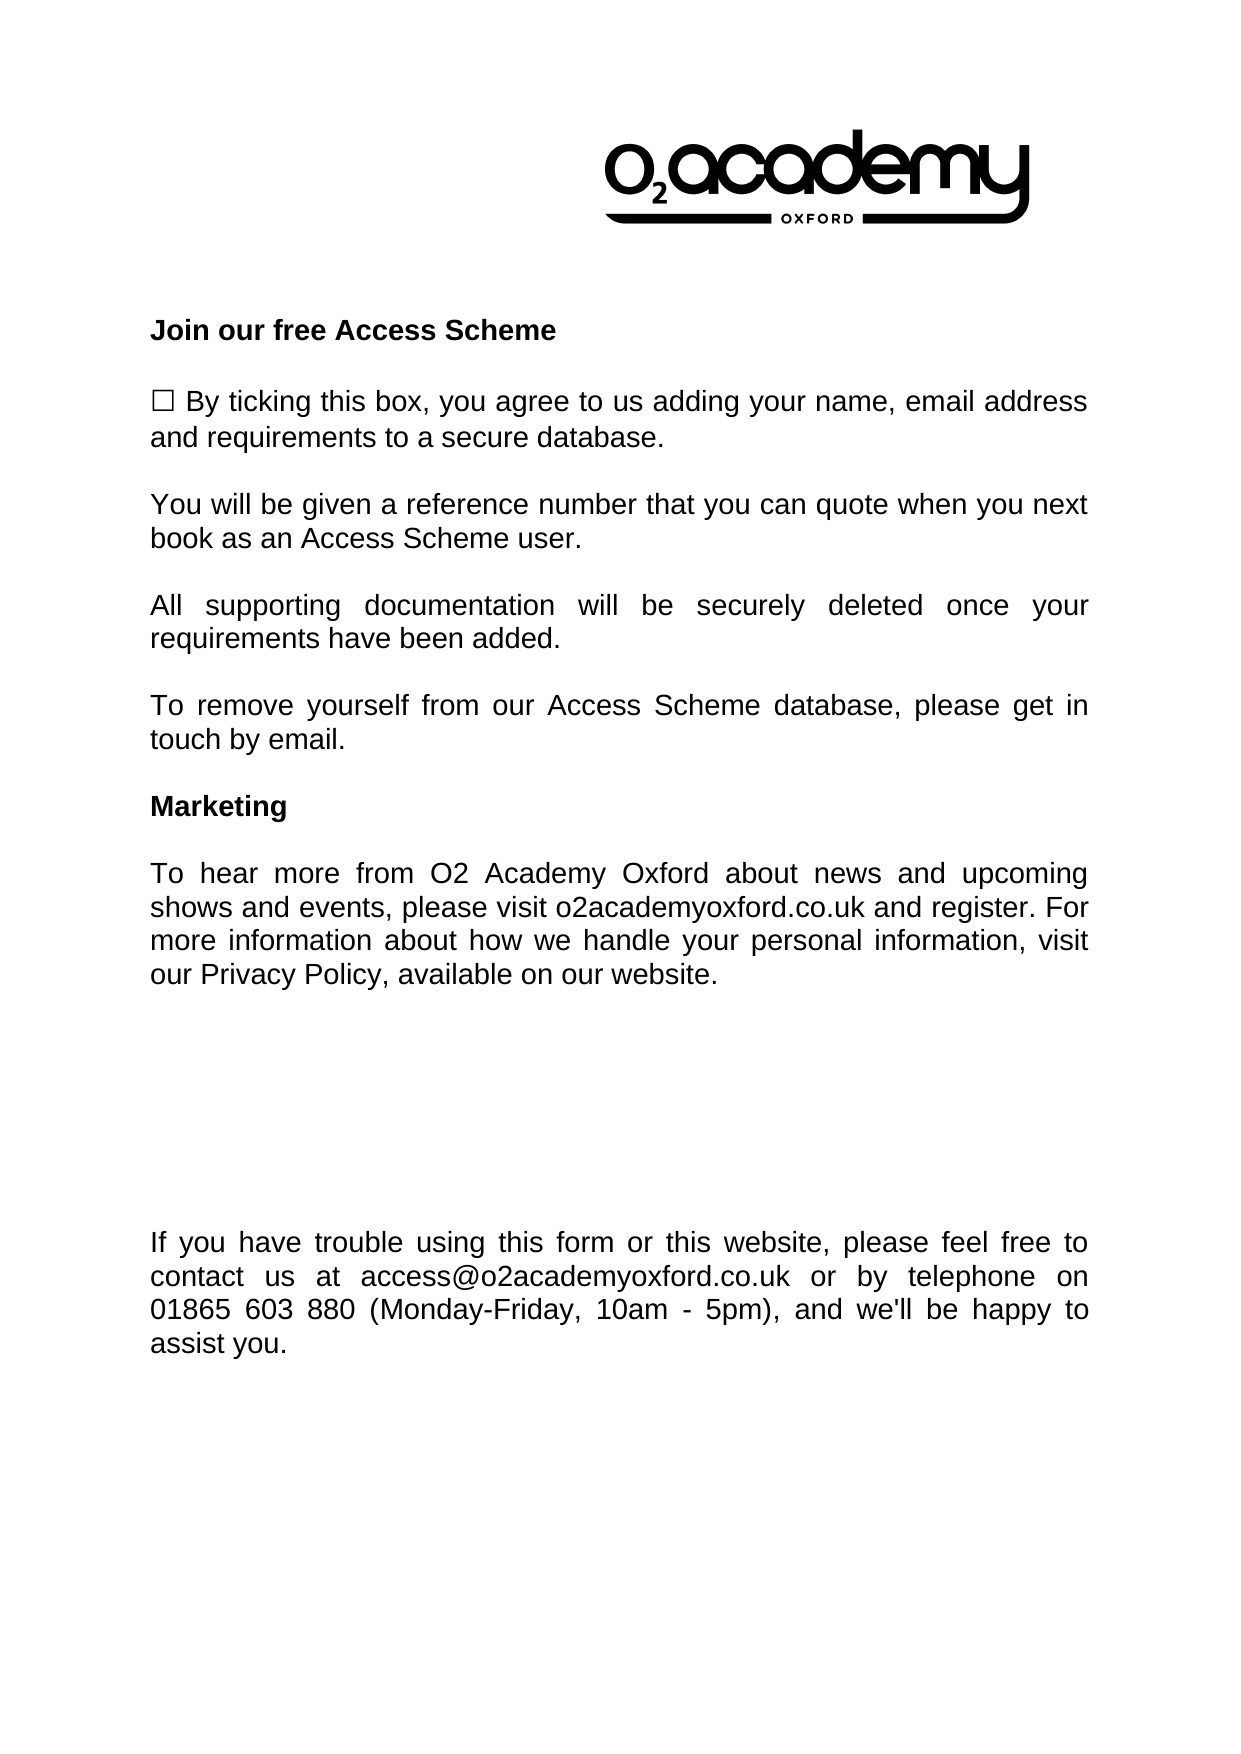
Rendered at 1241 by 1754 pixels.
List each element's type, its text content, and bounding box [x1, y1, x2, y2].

text To remove yourself from our Access Scheme database, please get in touch by email. [150, 688, 1090, 755]
text ☐ By ticking this box, you agree to us adding your name, email address and requirements to a secure database. [150, 380, 1090, 453]
text All supporting documentation will be securely deleted once your requirements have been added. [150, 588, 1090, 655]
text If you have trouble using this form or this website, please feel free to contact us at access@o2academyoxford.co.uk or by telephone on 01865 603 880 (Monday-Friday, 10am - 5pm), and we'll be happy to assist you. [150, 1225, 1090, 1359]
text Join our free Access Scheme [150, 313, 1090, 347]
picture [543, 73, 1091, 280]
text Marketing [150, 789, 1090, 822]
text You will be given a reference number that you can quote when you next book as an Access Scheme user. [150, 487, 1090, 554]
text To hear more from O2 Academy Oxford about news and upcoming shows and events, please visit o2academyoxford.co.uk and register. For more information about how we handle your personal information, visit our Privacy Policy, available on our website. [150, 856, 1090, 990]
